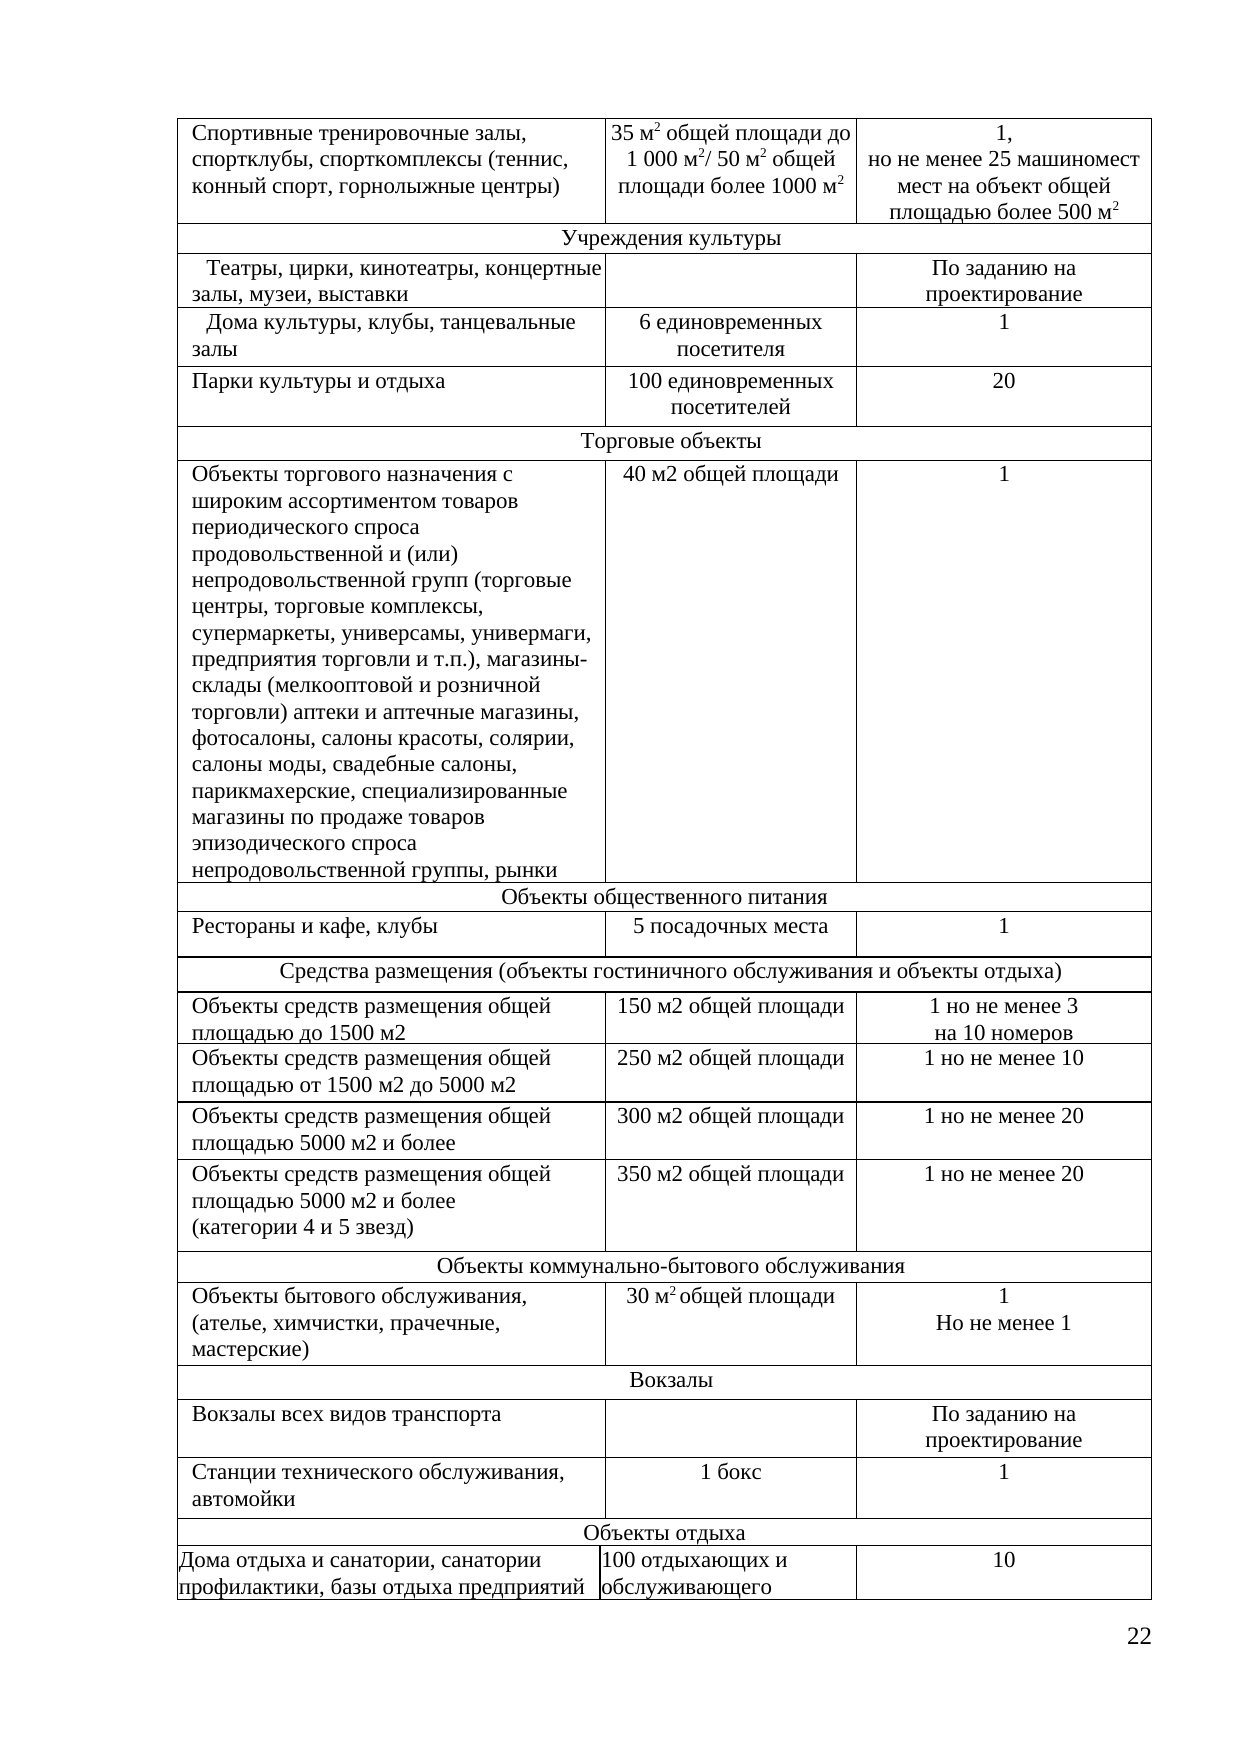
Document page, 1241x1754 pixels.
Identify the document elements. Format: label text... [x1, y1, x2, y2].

table_cell 100 единовременных посетителей [606, 367, 856, 426]
table_cell Объекты бытового обслуживания, (ателье, химчистки, прачечные, мастерские) [178, 1283, 605, 1365]
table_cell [178, 1546, 599, 1599]
table_cell Объекты коммунально-бытового обслуживания [178, 1252, 1151, 1282]
table_cell 5 посадочных места [606, 912, 856, 956]
table_cell Вокзалы всех видов транспорта [178, 1400, 605, 1457]
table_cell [601, 1546, 856, 1599]
table_cell Объекты средств размещения общей площадью до 1500 м2 [178, 993, 605, 1043]
table_cell Рестораны и кафе, клубы [178, 912, 605, 956]
table_cell 250 м2 общей площади [606, 1044, 856, 1101]
table_cell Учреждения культуры [178, 224, 1151, 253]
table_cell 1 [857, 912, 1151, 956]
table_cell 1 Но не менее 1 [857, 1283, 1151, 1365]
table_cell 1 [857, 461, 1151, 882]
table_cell 30 м2 общей площади [606, 1283, 856, 1365]
table_cell Объекты средств размещения общей площадью от 1500 м2 до 5000 м2 [178, 1044, 605, 1101]
table_cell По заданию на проектирование [857, 1400, 1151, 1457]
table_cell 20 [857, 367, 1151, 426]
table_cell 1 но не менее 20 [857, 1103, 1151, 1159]
table_cell 1 но не менее 3 на 10 номеров [857, 993, 1151, 1043]
table_cell 35 м2 общей площади до 1 000 м2/ 50 м2 общей площади более 1000 м2 [606, 119, 856, 222]
table_cell 1 но не менее 10 [857, 1044, 1151, 1101]
table_cell 1, но не менее 25 машиномест мест на объект общей площадью более 500 м2 [857, 119, 1151, 222]
table_cell Парки культуры и отдыха [178, 367, 605, 426]
table_cell 300 м2 общей площади [606, 1103, 856, 1159]
table_cell Дома культуры, клубы, танцевальные залы [178, 308, 605, 366]
table_cell Спортивные тренировочные залы, спортклубы, спорткомплексы (теннис, конный спорт, горнолыжные центры) [178, 119, 605, 222]
table_cell По заданию на проектирование [857, 254, 1151, 307]
table_cell Объекты средств размещения общей площадью 5000 м2 и более [178, 1103, 605, 1159]
table_cell 350 м2 общей площади [606, 1160, 856, 1251]
table_cell Торговые объекты [178, 427, 1151, 459]
table_cell Объекты средств размещения общей площадью 5000 м2 и более (категории 4 и 5 звезд) [178, 1160, 605, 1251]
table_cell 1 [857, 1458, 1151, 1518]
table_cell 1 но не менее 20 [857, 1160, 1151, 1251]
table_header Объекты общественного питания [178, 883, 1151, 911]
table_cell [606, 254, 856, 307]
table_cell 1 бокс [606, 1458, 856, 1518]
table_cell [606, 1400, 856, 1457]
table_cell 150 м2 общей площади [606, 993, 856, 1043]
table_cell Театры, цирки, кинотеатры, концертные залы, музеи, выставки [178, 254, 605, 307]
table_cell Объекты отдыха [178, 1519, 1151, 1545]
table_cell 6 единовременных посетителя [606, 308, 856, 366]
table_cell Средства размещения (объекты гостиничного обслуживания и объекты отдыха) [178, 958, 1151, 991]
table_cell 1 [857, 308, 1151, 366]
table_cell Объекты торгового назначения с широким ассортиментом товаров периодического спроса продовольственной и (или) непродовольственной групп (торговые центры, торговые комплексы, супермаркеты, универсамы, универмаги, предприятия торговли и т.п.), магазины-склады (мелкооптовой и розничной торговли) аптеки и аптечные магазины, фотосалоны, салоны красоты, солярии, салоны моды, свадебные салоны, парикмахерские, специализированные магазины по продаже товаров эпизодического спроса непродовольственной группы, рынки [178, 461, 605, 882]
table_cell 10 [857, 1546, 1151, 1599]
table_cell Вокзалы [178, 1366, 1151, 1399]
table_cell 40 м2 общей площади [606, 461, 856, 882]
table_cell Станции технического обслуживания, автомойки [178, 1458, 605, 1518]
